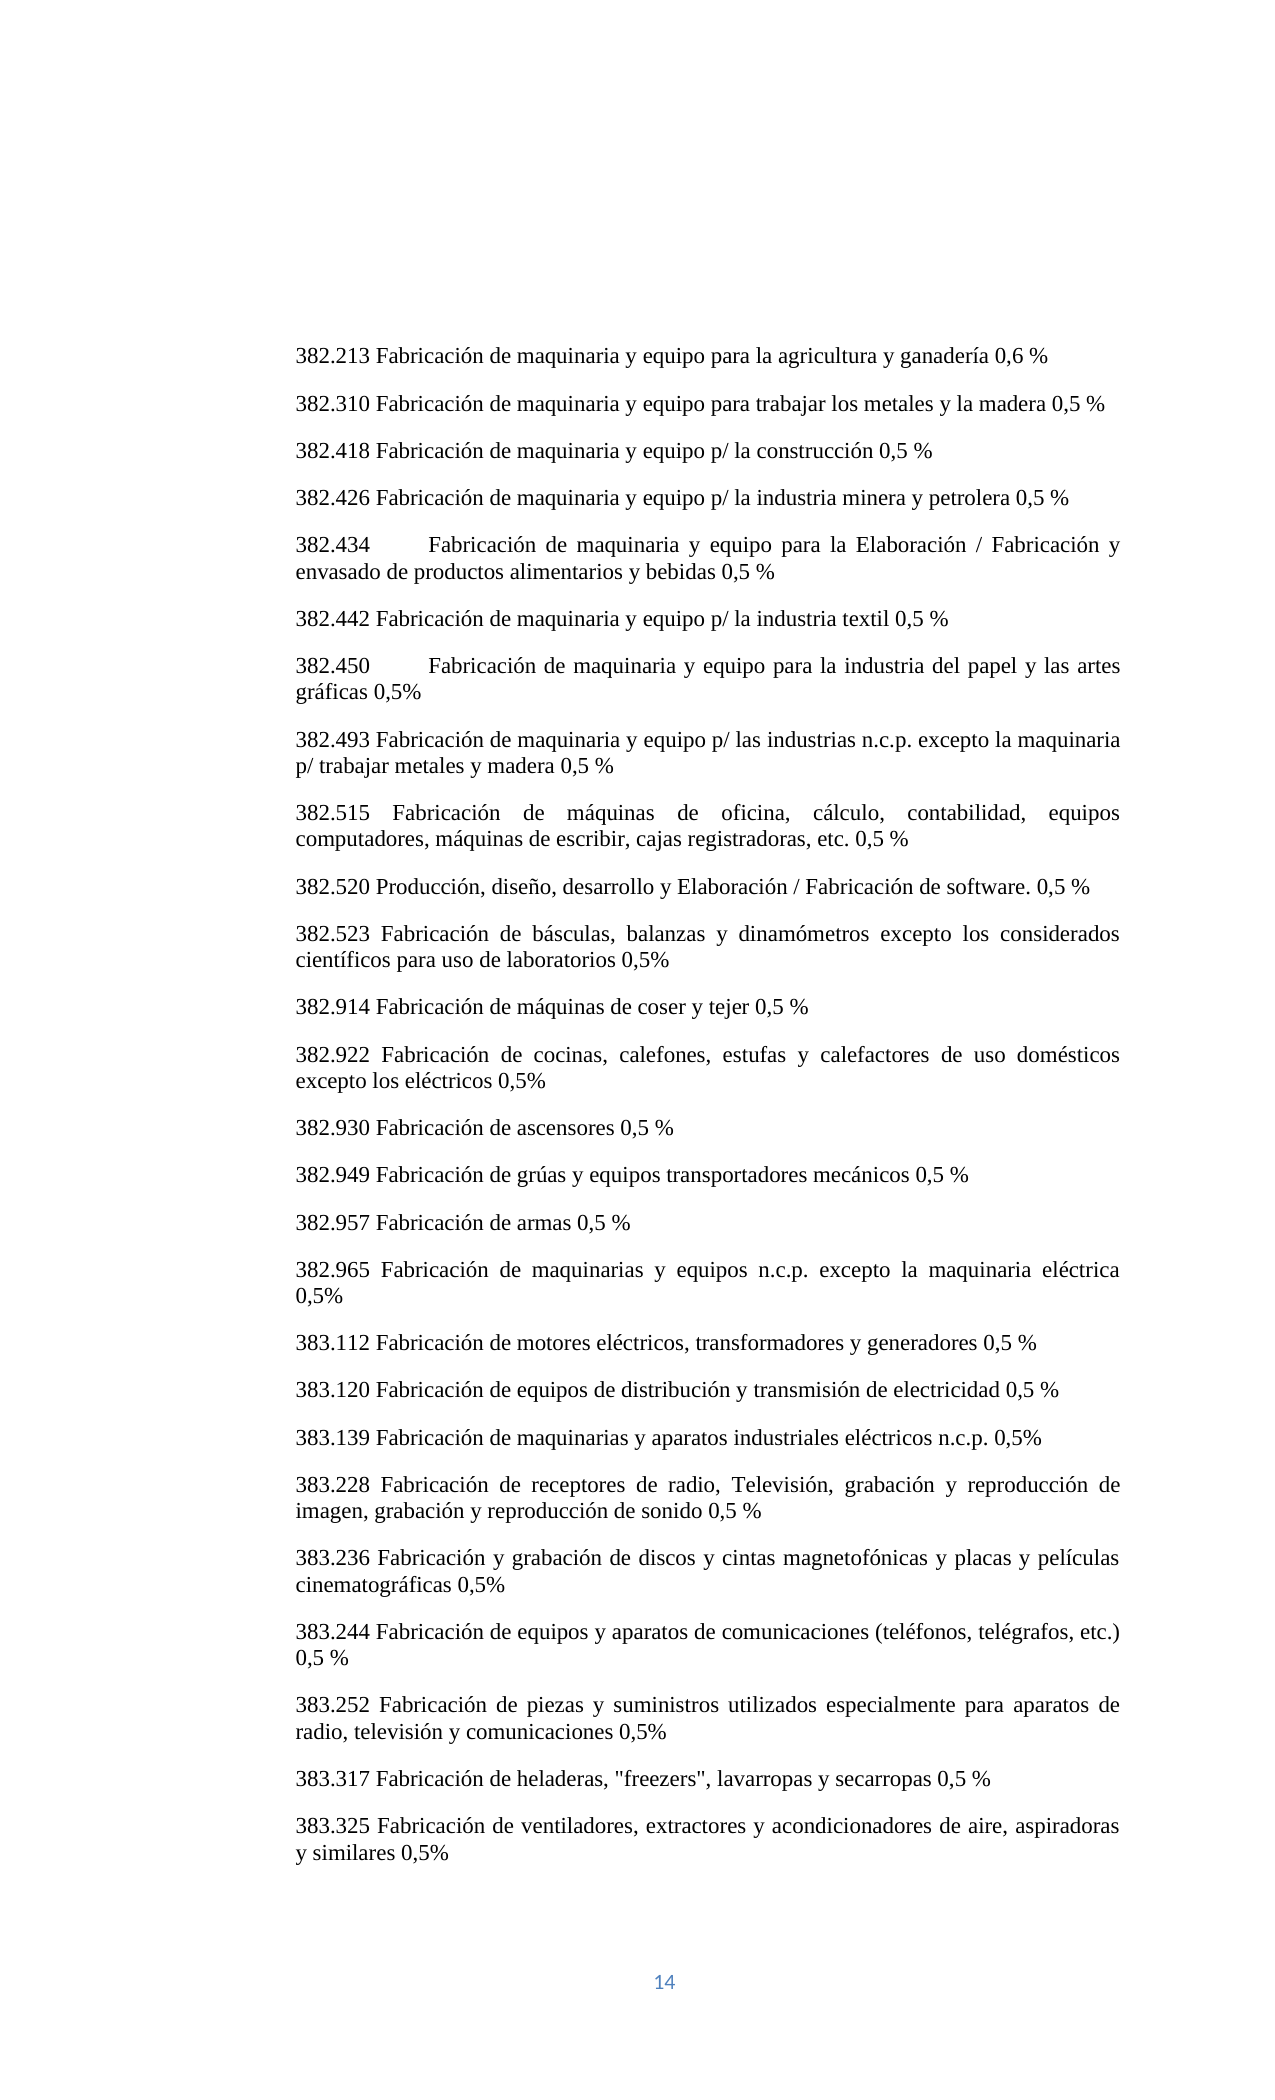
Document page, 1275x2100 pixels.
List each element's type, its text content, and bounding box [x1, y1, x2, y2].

text 382.930 Fabricación de ascensores 0,5 % [295, 1114, 1121, 1141]
text 382.515 Fabricación de máquinas de oficina, cálculo, contabilidad, equipos computadores, máquinas de escribir, cajas registradoras, etc. 0,5 % [295, 799, 1121, 852]
text 383.325 Fabricación de ventiladores, extractores y acondicionadores de aire, aspiradoras y similares 0,5% [295, 1812, 1121, 1865]
text 383.317 Fabricación de heladeras, "freezers", lavarropas y secarropas 0,5 % [295, 1765, 1121, 1791]
text 383.244 Fabricación de equipos y aparatos de comunicaciones (teléfonos, telégrafos, etc.) 0,5 % [295, 1618, 1121, 1671]
text 382.949 Fabricación de grúas y equipos transportadores mecánicos 0,5 % [295, 1161, 1121, 1188]
text 382.965 Fabricación de maquinarias y equipos n.c.p. excepto la maquinaria eléctrica 0,5% [295, 1256, 1121, 1308]
text 383.139 Fabricación de maquinarias y aparatos industriales eléctricos n.c.p. 0,5% [295, 1424, 1121, 1450]
text 382.523 Fabricación de básculas, balanzas y dinamómetros excepto los considerados científicos para uso de laboratorios 0,5% [295, 920, 1121, 973]
text 383.236 Fabricación y grabación de discos y cintas magnetofónicas y placas y películas cinematográficas 0,5% [295, 1544, 1121, 1597]
text 383.228 Fabricación de receptores de radio, Televisión, grabación y reproducción de imagen, grabación y reproducción de sonido 0,5 % [295, 1471, 1121, 1523]
text 382.450 Fabricación de maquinaria y equipo para la industria del papel y las artes gráficas 0,5% [295, 652, 1121, 705]
text 382.434 Fabricación de maquinaria y equipo para la Elaboración / Fabricación y envasado de productos alimentarios y bebidas 0,5 % [295, 531, 1121, 584]
text 383.252 Fabricación de piezas y suministros utilizados especialmente para aparatos de radio, televisión y comunicaciones 0,5% [295, 1691, 1121, 1744]
text 382.442 Fabricación de maquinaria y equipo p/ la industria textil 0,5 % [295, 605, 1121, 631]
text 382.520 Producción, diseño, desarrollo y Elaboración / Fabricación de software. 0,5 % [295, 873, 1121, 899]
text 383.120 Fabricación de equipos de distribución y transmisión de electricidad 0,5 % [295, 1376, 1121, 1403]
text 382.310 Fabricación de maquinaria y equipo para trabajar los metales y la madera 0,5 % [295, 390, 1121, 416]
text 382.914 Fabricación de máquinas de coser y tejer 0,5 % [295, 993, 1121, 1020]
text 382.213 Fabricación de maquinaria y equipo para la agricultura y ganadería 0,6 % [295, 343, 1121, 369]
text 382.426 Fabricación de maquinaria y equipo p/ la industria minera y petrolera 0,5 % [295, 484, 1121, 511]
text 382.922 Fabricación de cocinas, calefones, estufas y calefactores de uso domésticos excepto los eléctricos 0,5% [295, 1041, 1121, 1093]
text 383.112 Fabricación de motores eléctricos, transformadores y generadores 0,5 % [295, 1329, 1121, 1356]
text 382.957 Fabricación de armas 0,5 % [295, 1208, 1121, 1235]
text 382.418 Fabricación de maquinaria y equipo p/ la construcción 0,5 % [295, 437, 1121, 463]
text 382.493 Fabricación de maquinaria y equipo p/ las industrias n.c.p. excepto la maquinaria p/ trabajar metales y madera 0,5 % [295, 726, 1121, 778]
